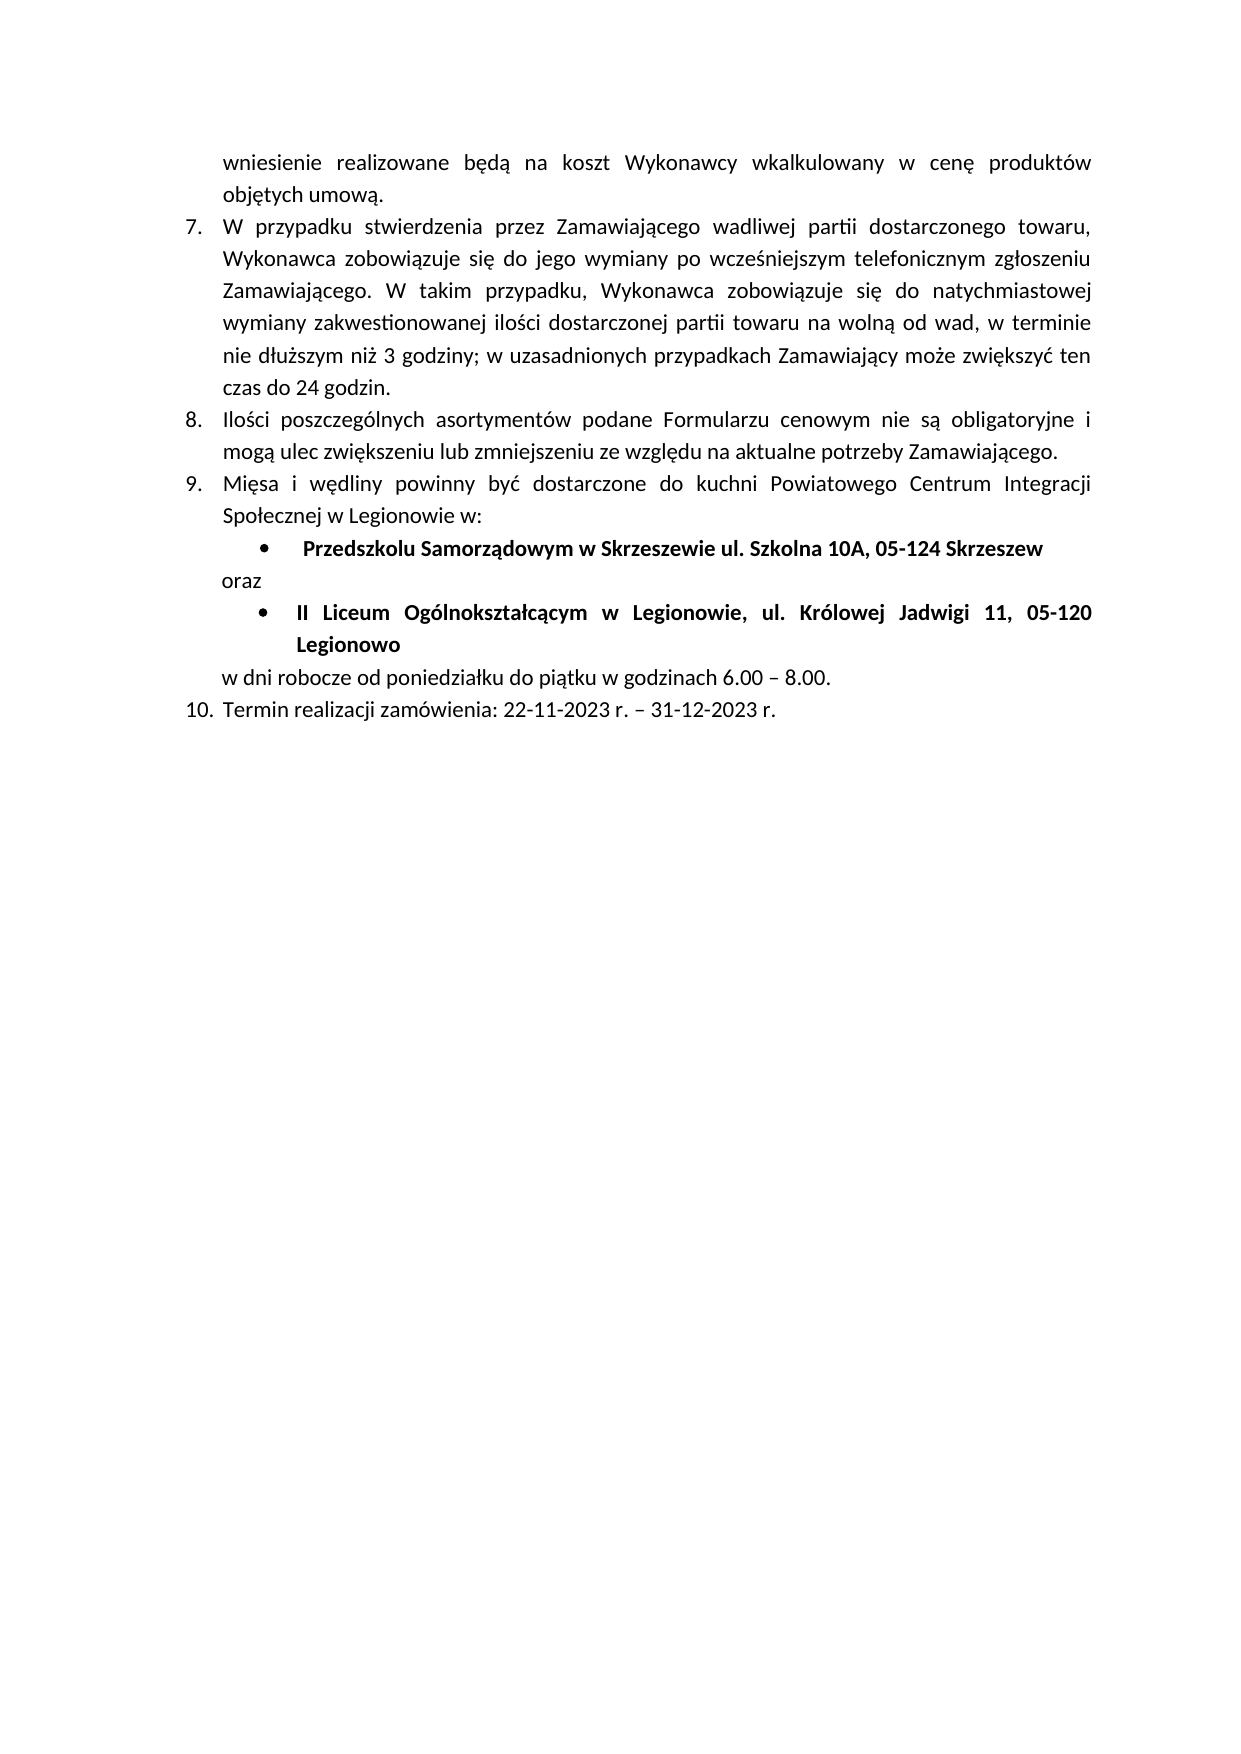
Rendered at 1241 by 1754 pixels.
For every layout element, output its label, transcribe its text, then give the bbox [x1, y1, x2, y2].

list Mięsa i wędliny powinny być dostarczone do kuchni Powiatowego Centrum Integracji Społecznej w Legionowie w: [185, 469, 1093, 530]
list W przypadku stwierdzenia przez Zamawiającego wadliwej partii dostarczonego towaru, Wykonawca zobowiązuje się do jego wymiany po wcześniejszym telefonicznym zgłoszeniu Zamawiającego. W takim przypadku, Wykonawca zobowiązuje się do natychmiastowej wymiany zakwestionowanej ilości dostarczonej partii towaru na wolną od wad, w terminie nie dłuższym niż 3 godziny; w uzasadnionych przypadkach Zamawiający może zwiększyć ten czas do 24 godzin. [185, 212, 1093, 401]
list Przedszkolu Samorządowym w Skrzeszewie ul. Szkolna 10A, 05-124 Skrzeszew [260, 534, 1093, 562]
list Ilości poszczególnych asortymentów podane Formularzu cenowym nie są obligatoryjne i mogą ulec zwiększeniu lub zmniejszeniu ze względu na aktualne potrzeby Zamawiającego. [185, 405, 1093, 465]
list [185, 148, 1093, 208]
text oraz [148, 566, 1093, 594]
text w dni robocze od poniedziałku do piątku w godzinach 6.00 – 8.00. [148, 663, 1093, 691]
list Termin realizacji zamówienia: 22-11-2023 r. – 31-12-2023 r. [185, 695, 1093, 723]
list II Liceum Ogólnokształcącym w Legionowie, ul. Królowej Jadwigi 11, 05-120 Legionowo [259, 598, 1093, 658]
